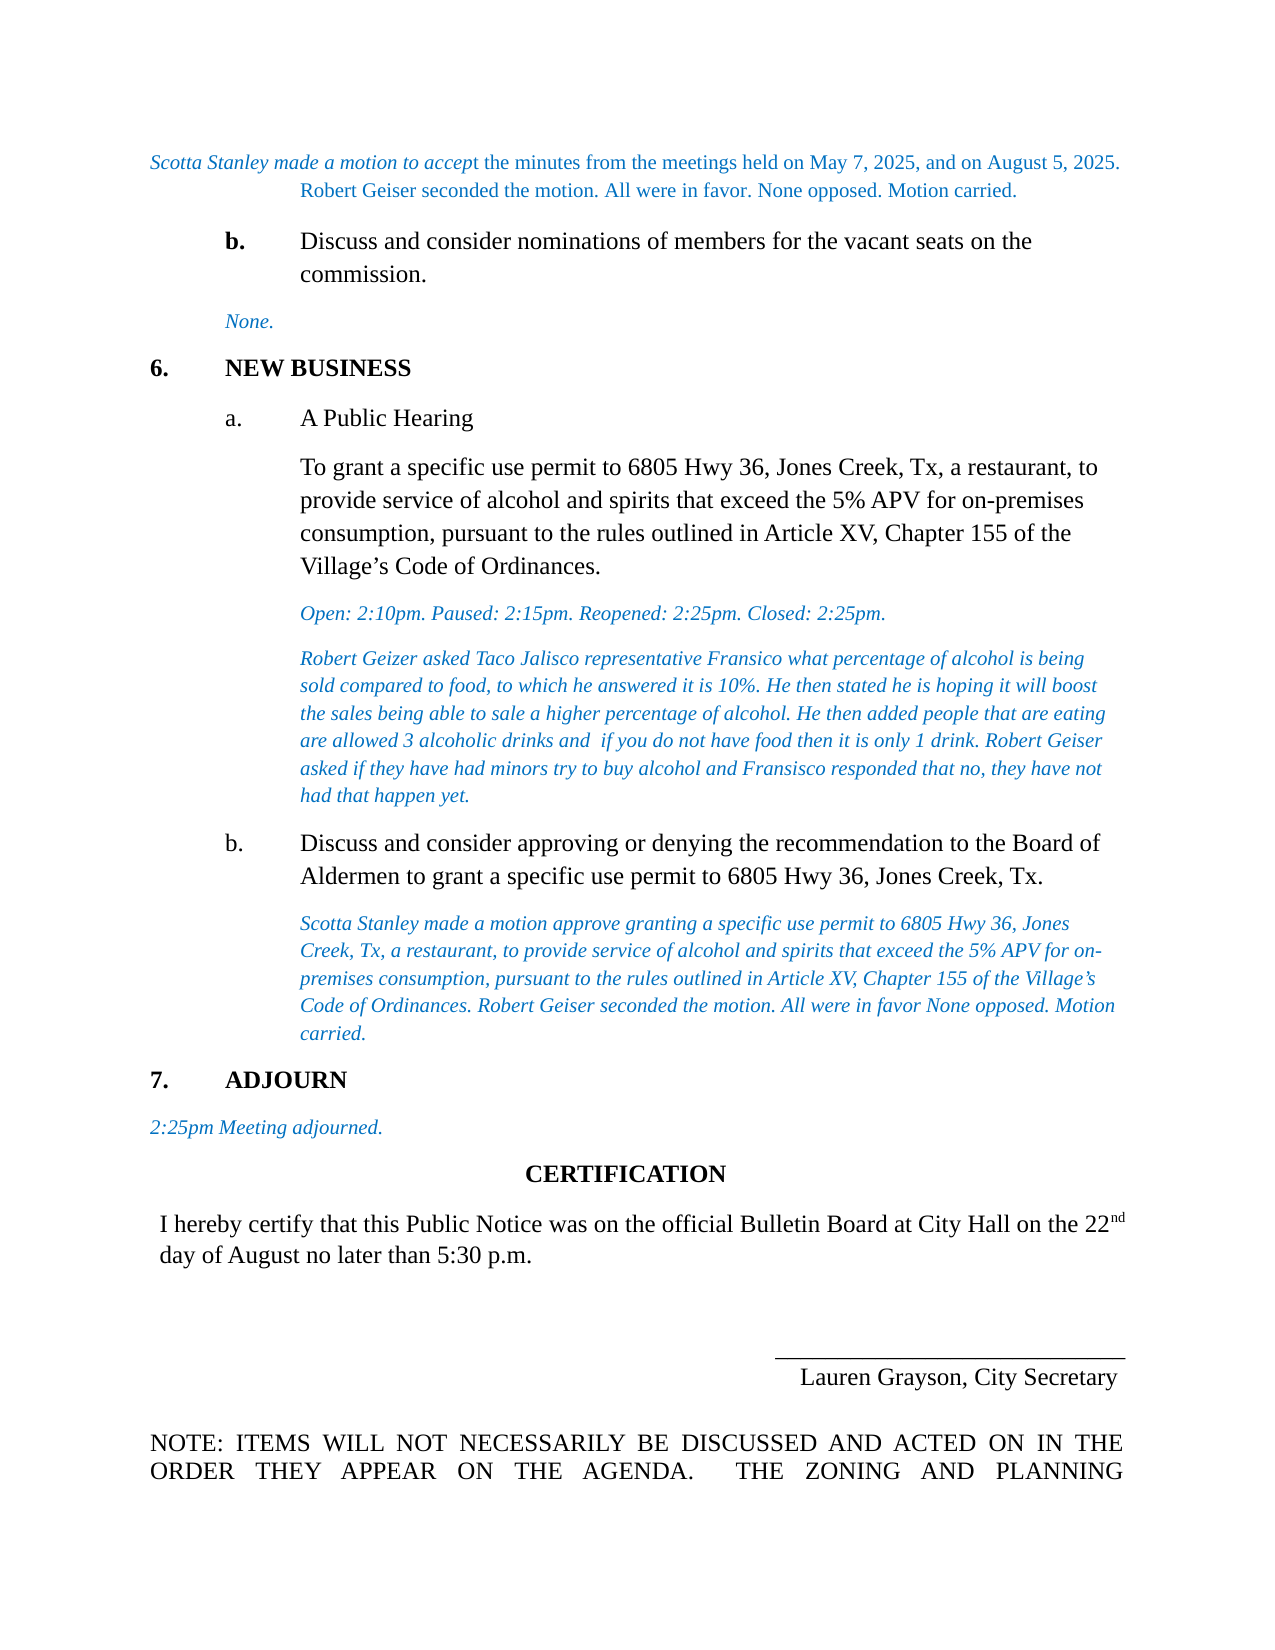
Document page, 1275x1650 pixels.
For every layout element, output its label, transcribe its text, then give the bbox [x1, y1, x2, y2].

text 6. NEW BUSINESS [150, 353, 1125, 382]
text Robert Geizer asked Taco Jalisco representative Fransico what percentage of alcohol is being sold compared to food, to which he answered it is 10%. He then stated he is hoping it will boost the sales being able to sale a higher percentage of alcohol. He then added people that are eating are allowed 3 alcoholic drinks and if you do not have food then it is only 1 drink. Robert Geiser asked if they have had minors try to buy alcohol and Fransisco responded that no, they have not had that happen yet. [300, 645, 1125, 807]
text a. A Public Hearing [225, 403, 1125, 431]
text Lauren Grayson, City Secretary [225, 1362, 1125, 1390]
text I hereby certify that this Public Notice was on the official Bulletin Board at City Hall on the 22nd day of August no later than 5:30 p.m. [159, 1209, 1125, 1268]
text Scotta Stanley made a motion to accept the minutes from the meetings held on May 7, 2025, and on August 5, 2025. Robert Geiser seconded the motion. All were in favor. None opposed. Motion carried. [150, 150, 1125, 202]
text Open: 2:10pm. Paused: 2:15pm. Reopened: 2:25pm. Closed: 2:25pm. [300, 601, 1125, 625]
text 2:25pm Meeting adjourned. [150, 1115, 1125, 1139]
text b. Discuss and consider nominations of members for the vacant seats on the commission. [225, 226, 1125, 288]
text 7. ADJOURN [150, 1065, 1125, 1094]
text None. [225, 309, 1125, 333]
text b. Discuss and consider approving or denying the recommendation to the Board of Aldermen to grant a specific use permit to 6805 Hwy 36, Jones Creek, Tx. [225, 828, 1125, 889]
text To grant a specific use permit to 6805 Hwy 36, Jones Creek, Tx, a restaurant, to provide service of alcohol and spirits that exceed the 5% APV for on-premises consumption, pursuant to the rules outlined in Article XV, Chapter 155 of the Village’s Code of Ordinances. [300, 452, 1125, 580]
text CERTIFICATION [450, 1159, 1125, 1188]
text ____________________________ [150, 1333, 1125, 1362]
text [150, 1428, 1125, 1485]
text Scotta Stanley made a motion approve granting a specific use permit to 6805 Hwy 36, Jones Creek, Tx, a restaurant, to provide service of alcohol and spirits that exceed the 5% APV for on-premises consumption, pursuant to the rules outlined in Article XV, Chapter 155 of the Village’s Code of Ordinances. Robert Geiser seconded the motion. All were in favor None opposed. Motion carried. [300, 910, 1125, 1045]
